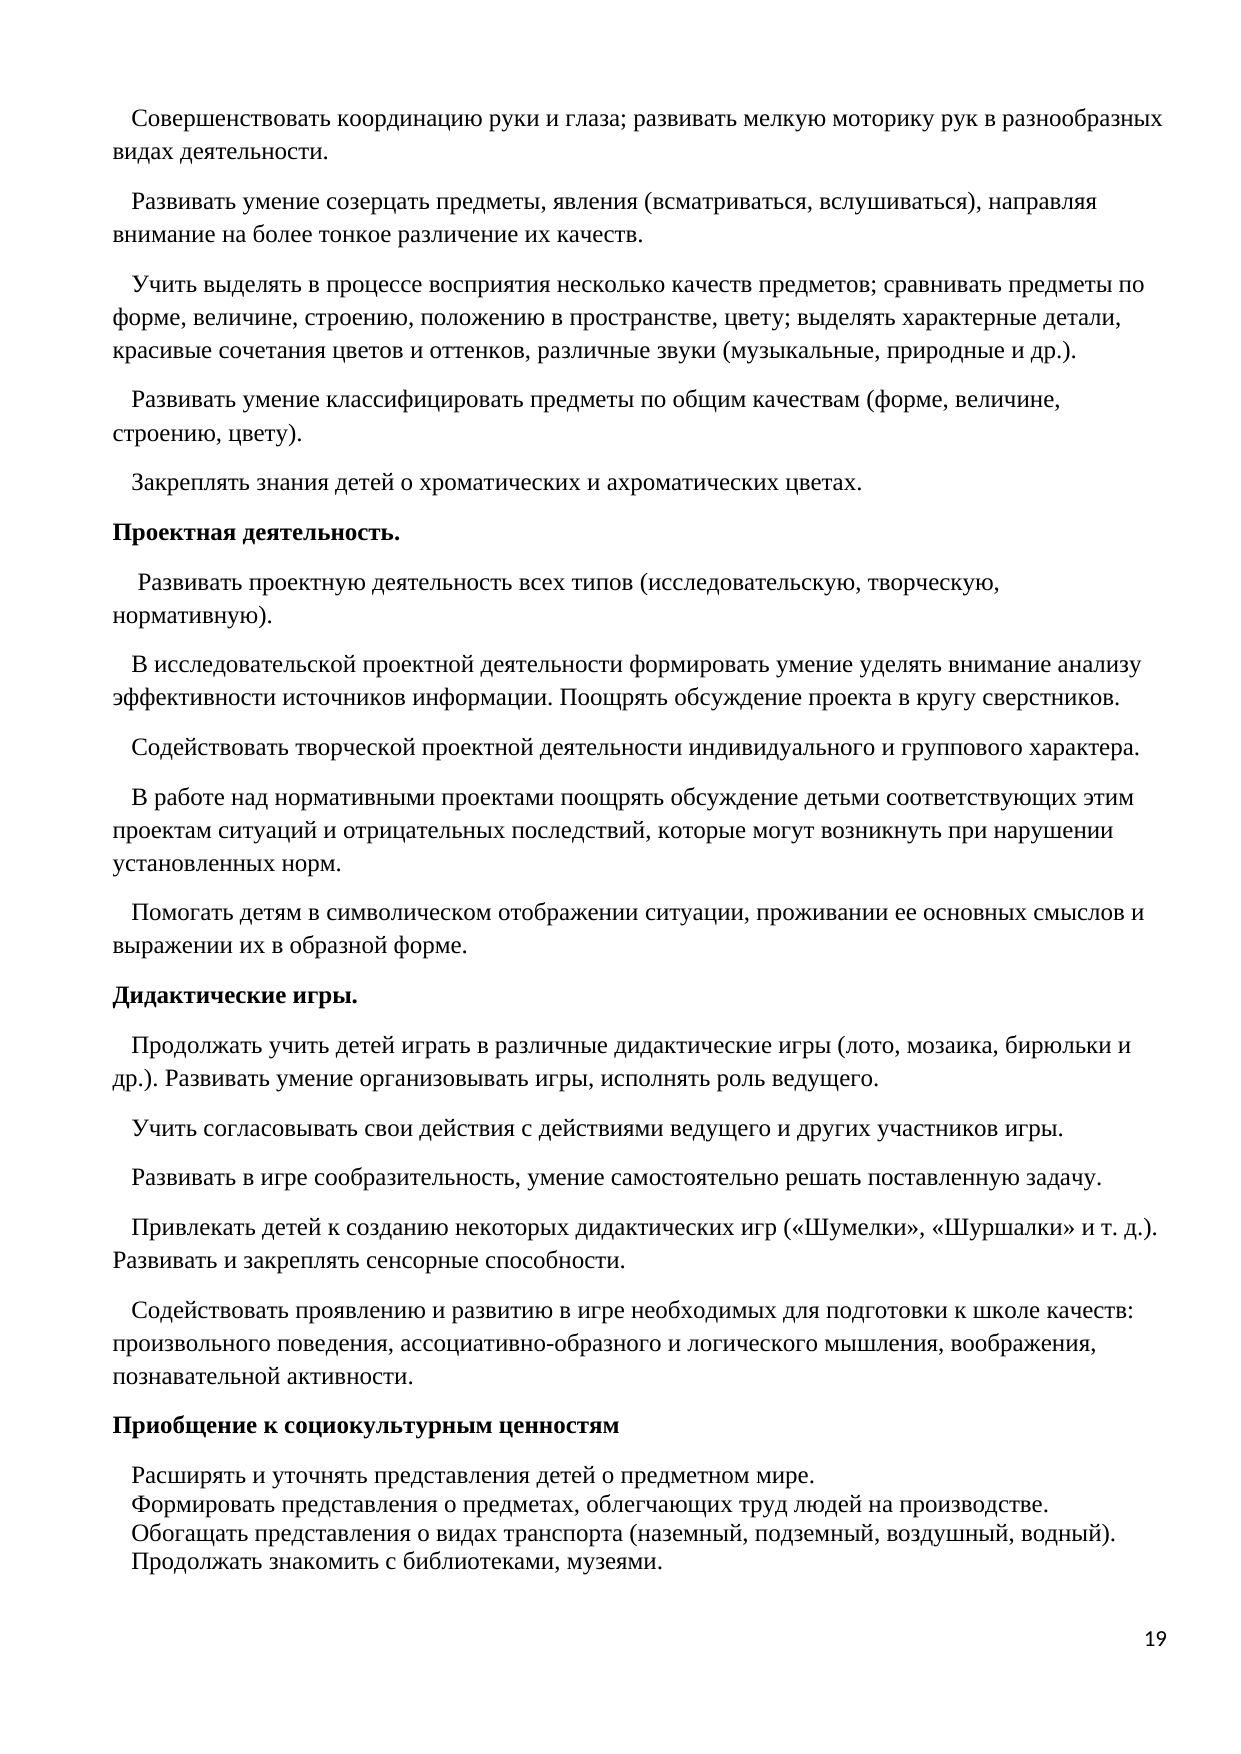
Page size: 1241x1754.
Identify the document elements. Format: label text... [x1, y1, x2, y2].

text Привлекать детей к созданию некоторых дидактических игр («Шумелки», «Шуршалки» и т. д.). Развивать и закреплять сенсорные способности. [112, 1212, 1167, 1274]
text Развивать умение созерцать предметы, явления (всматриваться, вслушиваться), направляя внимание на более тонкое различение их качеств. [112, 186, 1167, 248]
text Совершенствовать координацию руки и глаза; развивать мелкую моторику рук в разнообразных видах деятельности. [112, 103, 1167, 165]
text Дидактические игры. [112, 980, 1167, 1009]
text Закреплять знания детей о хроматических и ахроматических цветах. [112, 467, 1167, 496]
text Содействовать проявлению и развитию в игре необходимых для подготовки к школе качеств: произвольного поведения, ассоциативно-образного и логического мышления, воображения, познавательной активности. [112, 1295, 1167, 1389]
text Учить выделять в процессе восприятия несколько качеств предметов; сравнивать предметы по форме, величине, строению, положению в пространстве, цвету; выделять характерные детали, красивые сочетания цветов и оттенков, различные звуки (музыкальные, природные и др.). [112, 269, 1167, 364]
text Содействовать творческой проектной деятельности индивидуального и группового характера. [112, 732, 1167, 761]
text Продолжать знакомить с библиотеками, музеями. [112, 1546, 1167, 1575]
text В исследовательской проектной деятельности формировать умение уделять внимание анализу эффективности источников информации. Поощрять обсуждение проекта в кругу сверстников. [112, 649, 1167, 711]
text Помогать детям в символическом отображении ситуации, проживании ее основных смыслов и выражении их в образной форме. [112, 897, 1167, 959]
text Учить согласовывать свои действия с действиями ведущего и других участников игры. [112, 1113, 1167, 1141]
text Продолжать учить детей играть в различные дидактические игры (лото, мозаика, бирюльки и др.). Развивать умение организовывать игры, исполнять роль ведущего. [112, 1030, 1167, 1092]
text Приобщение к социокультурным ценностям [112, 1410, 1167, 1439]
text Обогащать представления о видах транспорта (наземный, подземный, воздушный, водный). [112, 1518, 1167, 1546]
text В работе над нормативными проектами поощрять обсуждение детьми соответствующих этим проектам ситуаций и отрицательных последствий, которые могут возникнуть при нарушении установленных норм. [112, 782, 1167, 877]
text Расширять и уточнять представления детей о предметном мире. [112, 1460, 1167, 1489]
text Развивать проектную деятельность всех типов (исследовательскую, творческую, нормативную). [112, 567, 1167, 628]
text Развивать умение классифицировать предметы по общим качествам (форме, величине, строению, цвету). [112, 384, 1167, 446]
text Формировать представления о предметах, облегчающих труд людей на производстве. [112, 1489, 1167, 1518]
text Проектная деятельность. [112, 517, 1167, 546]
text Развивать в игре сообразительность, умение самостоятельно решать поставленную задачу. [112, 1162, 1167, 1191]
